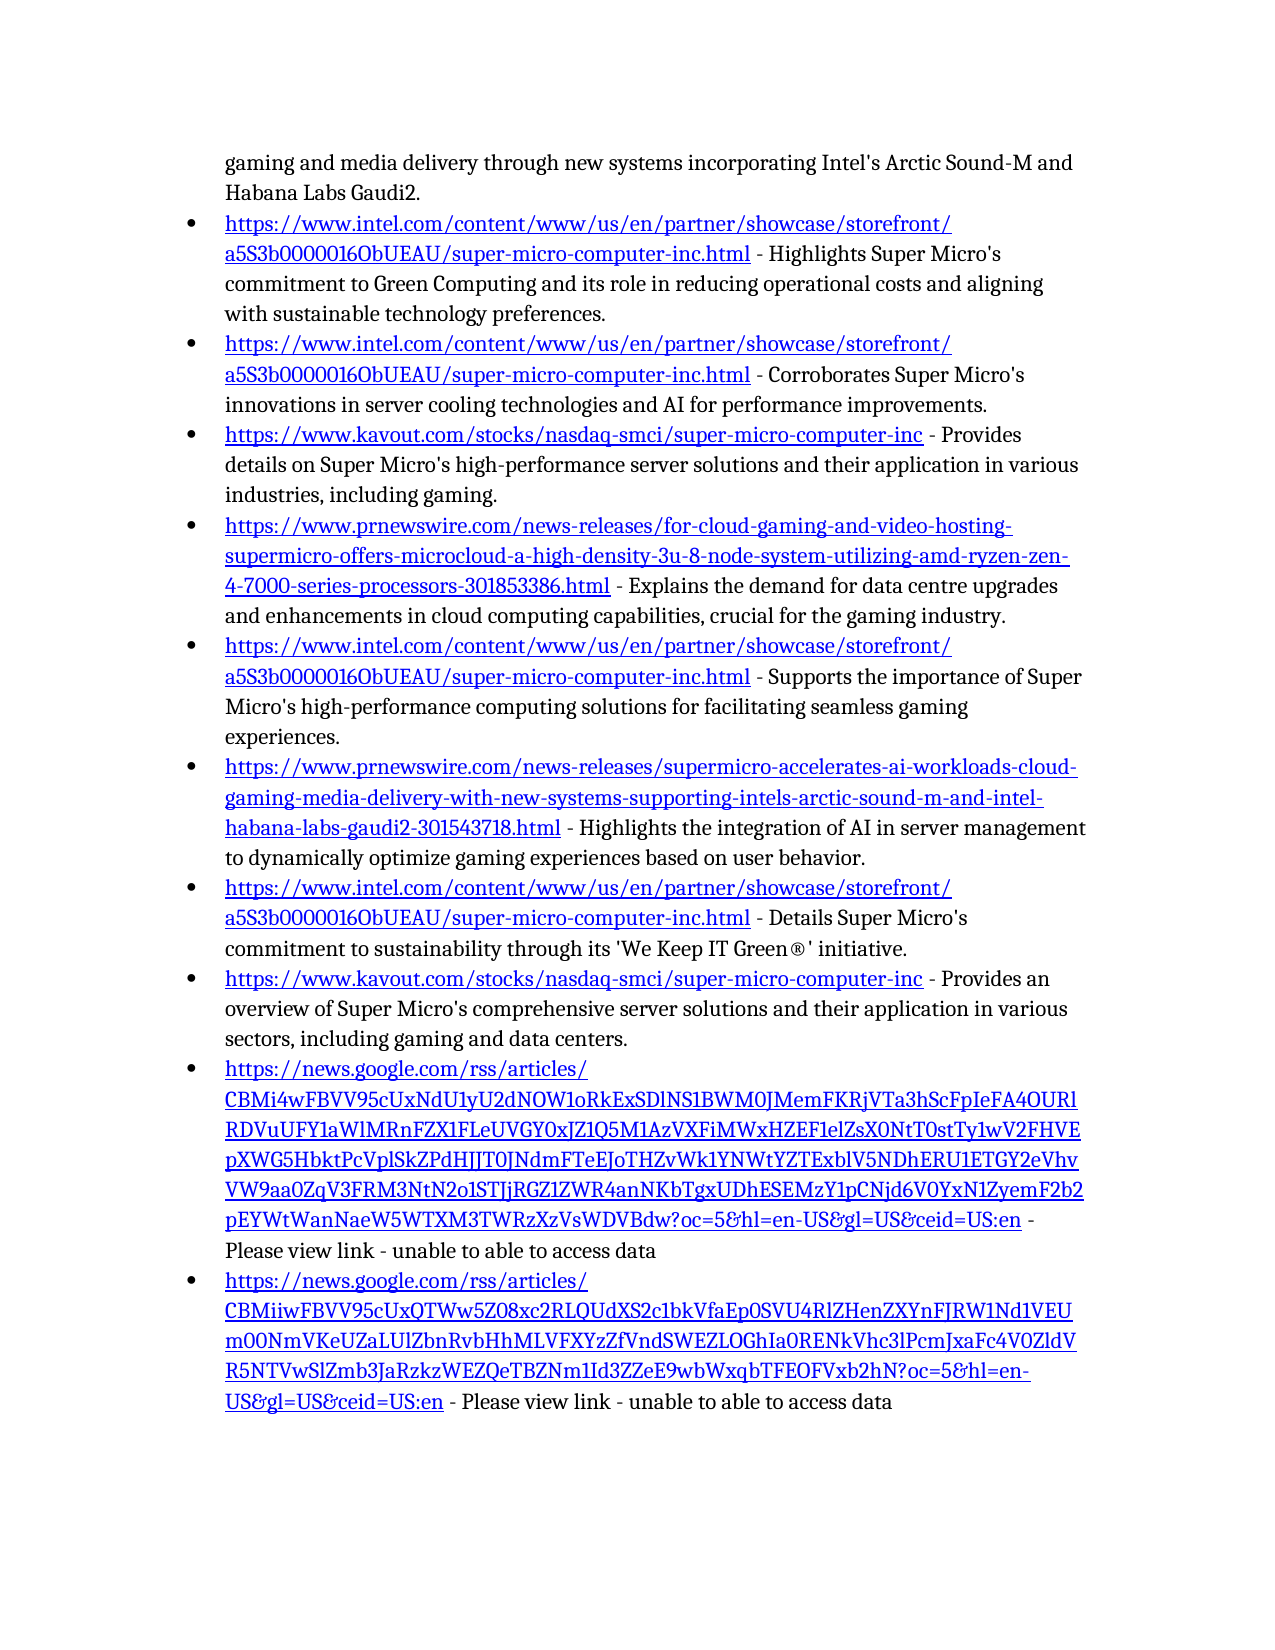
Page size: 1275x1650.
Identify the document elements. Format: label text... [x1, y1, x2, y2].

list https://www.prnewswire.com/news-releases/supermicro-accelerates-ai-workloads-cloud-gaming-media-delivery-with-new-systems-supporting-intels-arctic-sound-m-and-intel-habana-labs-gaudi2-301543718.html - Highlights the integration of AI in server management to dynamically optimize gaming experiences based on user behavior. [187, 754, 1087, 871]
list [187, 150, 1087, 207]
list https://www.intel.com/content/www/us/en/partner/showcase/storefront/a5S3b0000016ObUEAU/super-micro-computer-inc.html - Supports the importance of Super Micro's high-performance computing solutions for facilitating seamless gaming experiences. [187, 633, 1087, 750]
list https://news.google.com/rss/articles/CBMiiwFBVV95cUxQTWw5Z08xc2RLQUdXS2c1bkVfaEp0SVU4RlZHenZXYnFJRW1Nd1VEUm00NmVKeUZaLUlZbnRvbHhMLVFXYzZfVndSWEZLOGhIa0RENkVhc3lPcmJxaFc4V0ZldVR5NTVwSlZmb3JaRzkzWEZQeTBZNm1Id3ZZeE9wbWxqbTFEOFVxb2hN?oc=5&hl=en-US&gl=US&ceid=US:en - Please view link - unable to able to access data [187, 1268, 1087, 1415]
list https://www.prnewswire.com/news-releases/for-cloud-gaming-and-video-hosting-supermicro-offers-microcloud-a-high-density-3u-8-node-system-utilizing-amd-ryzen-zen-4-7000-series-processors-301853386.html - Explains the demand for data centre upgrades and enhancements in cloud computing capabilities, crucial for the gaming industry. [187, 512, 1087, 629]
list https://www.kavout.com/stocks/nasdaq-smci/super-micro-computer-inc - Provides an overview of Super Micro's comprehensive server solutions and their application in various sectors, including gaming and data centers. [187, 966, 1087, 1052]
list https://www.intel.com/content/www/us/en/partner/showcase/storefront/a5S3b0000016ObUEAU/super-micro-computer-inc.html - Highlights Super Micro's commitment to Green Computing and its role in reducing operational costs and aligning with sustainable technology preferences. [187, 210, 1087, 327]
list https://www.kavout.com/stocks/nasdaq-smci/super-micro-computer-inc - Provides details on Super Micro's high-performance server solutions and their application in various industries, including gaming. [187, 422, 1087, 509]
list https://news.google.com/rss/articles/CBMi4wFBVV95cUxNdU1yU2dNOW1oRkExSDlNS1BWM0JMemFKRjVTa3hScFpIeFA4OURlRDVuUFY1aWlMRnFZX1FLeUVGY0xJZ1Q5M1AzVXFiMWxHZEF1elZsX0NtT0stTy1wV2FHVEpXWG5HbktPcVplSkZPdHJJT0JNdmFTeEJoTHZvWk1YNWtYZTExblV5NDhERU1ETGY2eVhvVW9aa0ZqV3FRM3NtN2o1STJjRGZ1ZWR4anNKbTgxUDhESEMzY1pCNjd6V0YxN1ZyemF2b2pEYWtWanNaeW5WTXM3TWRzXzVsWDVBdw?oc=5&hl=en-US&gl=US&ceid=US:en - Please view link - unable to able to access data [187, 1056, 1087, 1264]
list https://www.intel.com/content/www/us/en/partner/showcase/storefront/a5S3b0000016ObUEAU/super-micro-computer-inc.html - Details Super Micro's commitment to sustainability through its 'We Keep IT Green®' initiative. [187, 875, 1087, 962]
list https://www.intel.com/content/www/us/en/partner/showcase/storefront/a5S3b0000016ObUEAU/super-micro-computer-inc.html - Corroborates Super Micro's innovations in server cooling technologies and AI for performance improvements. [187, 331, 1087, 418]
